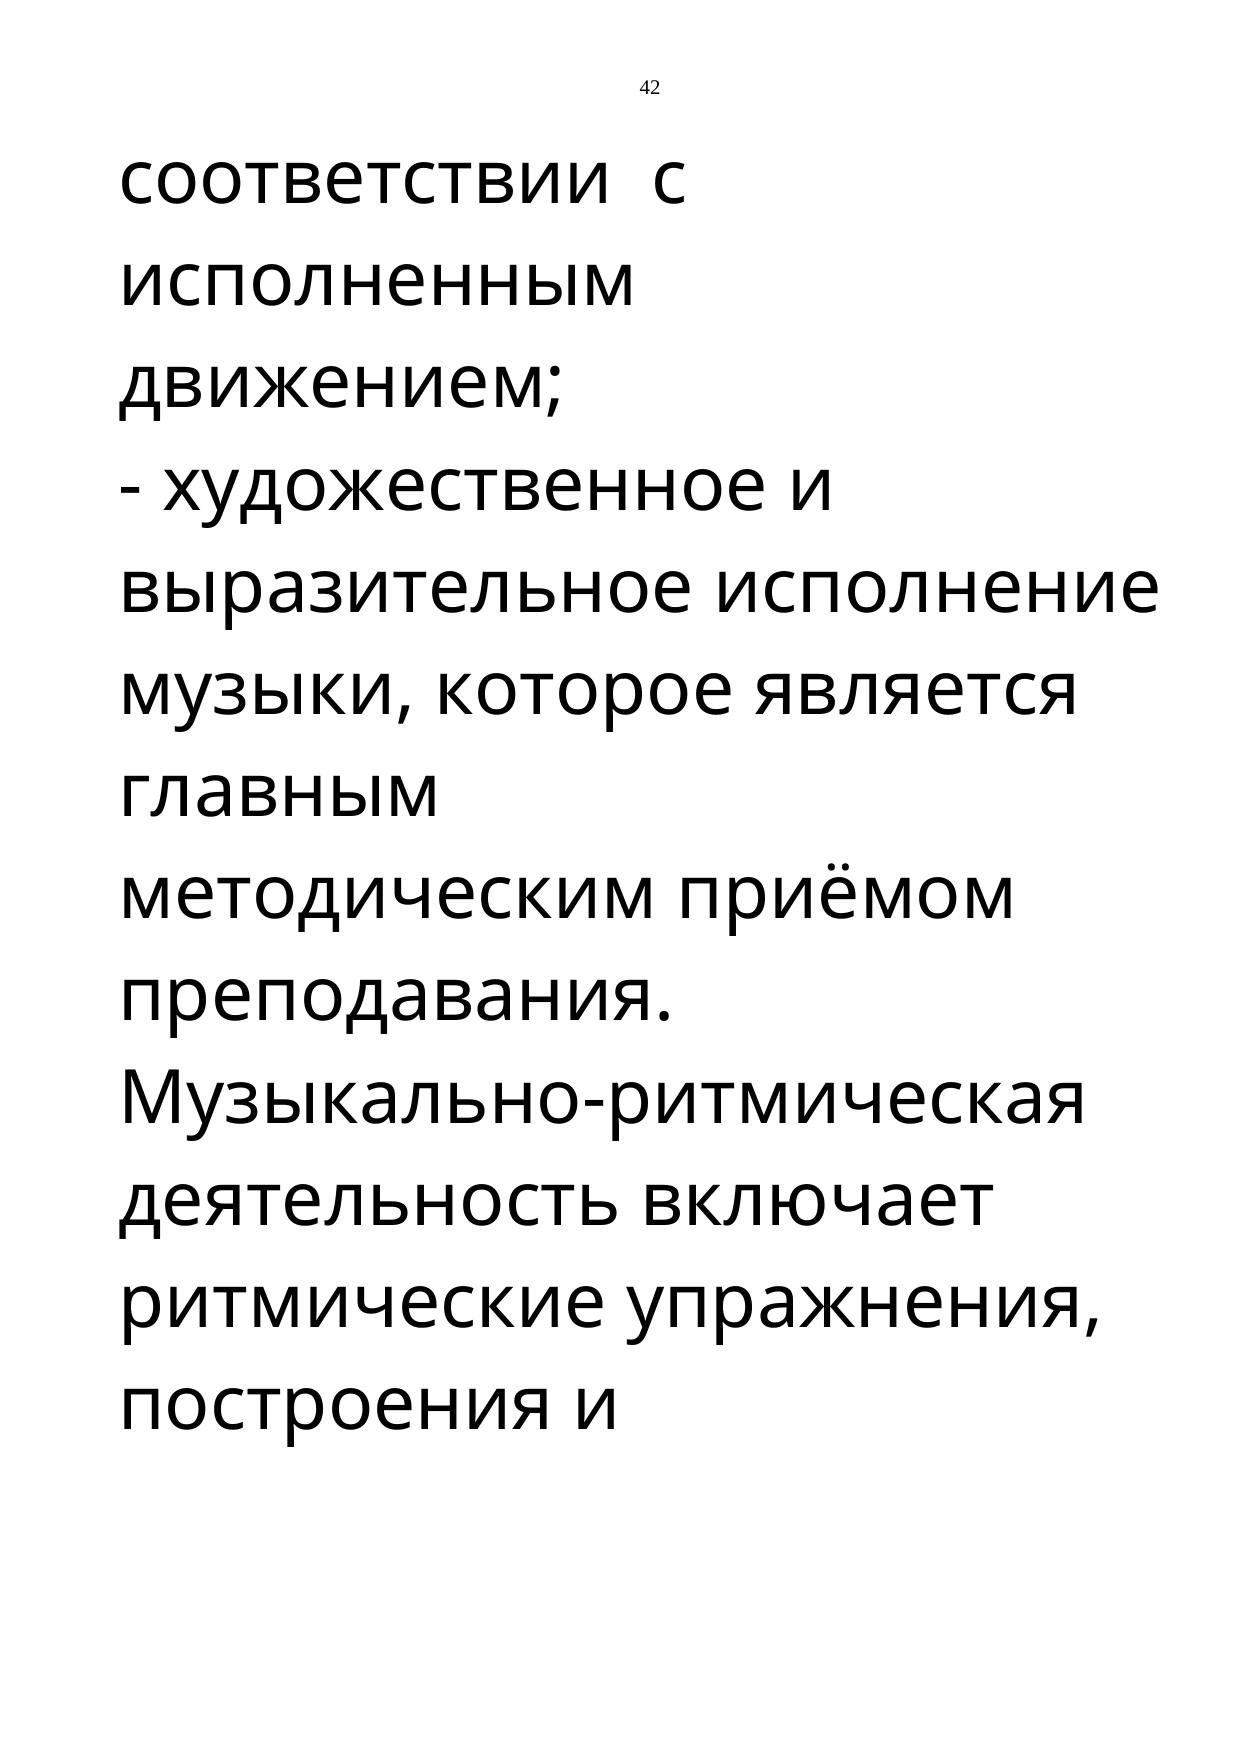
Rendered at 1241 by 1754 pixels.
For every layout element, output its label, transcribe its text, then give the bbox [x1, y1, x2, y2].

text методическим приёмом преподавания. [118, 838, 1181, 1043]
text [118, 123, 1181, 327]
text движением; [118, 327, 1181, 430]
text - художественное и выразительное исполнение музыки, которое является главным [118, 430, 1181, 838]
text Музыкально-ритмическая деятельность включает ритмические упражнения, построения и [118, 1043, 1181, 1452]
